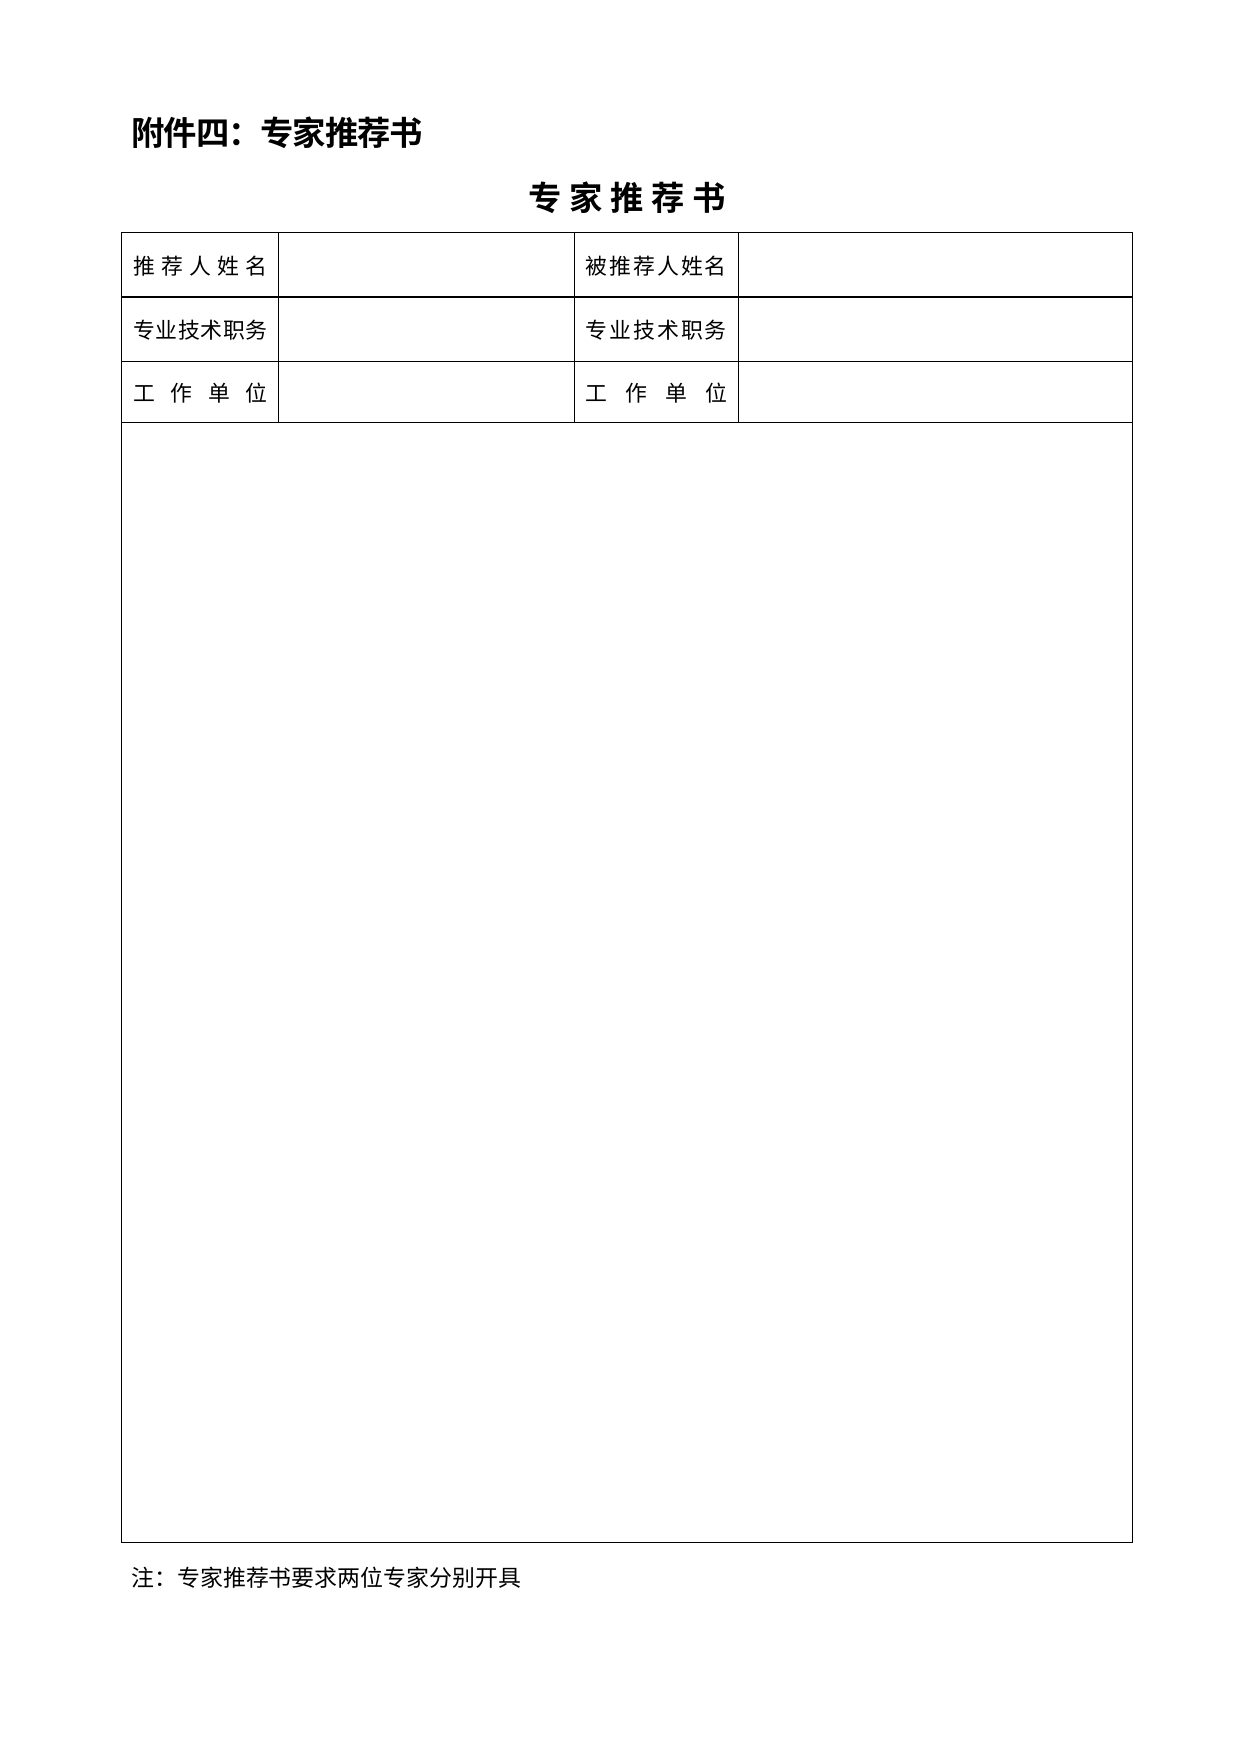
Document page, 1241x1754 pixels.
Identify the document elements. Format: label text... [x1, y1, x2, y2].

table_cell 专业技术职务 [122, 298, 278, 361]
table_header [739, 233, 1132, 296]
text 附件四：专家推荐书 [131, 98, 1122, 163]
table_header 推荐人姓名 [122, 233, 278, 296]
table_cell [739, 298, 1132, 361]
text 专 家 推 荐 书 [131, 163, 1122, 228]
text 注：专家推荐书要求两位专家分别开具 [131, 1543, 1122, 1593]
table_cell [739, 362, 1132, 422]
table_header [279, 233, 574, 296]
table_cell 工作单位 [122, 362, 278, 422]
table_cell [279, 298, 574, 361]
table_cell 专业技术职务 [575, 298, 738, 361]
table_cell 工作单位 [575, 362, 738, 422]
table_header 被推荐人姓名 [575, 233, 738, 296]
table_cell [122, 423, 1132, 1542]
table_cell [279, 362, 574, 422]
